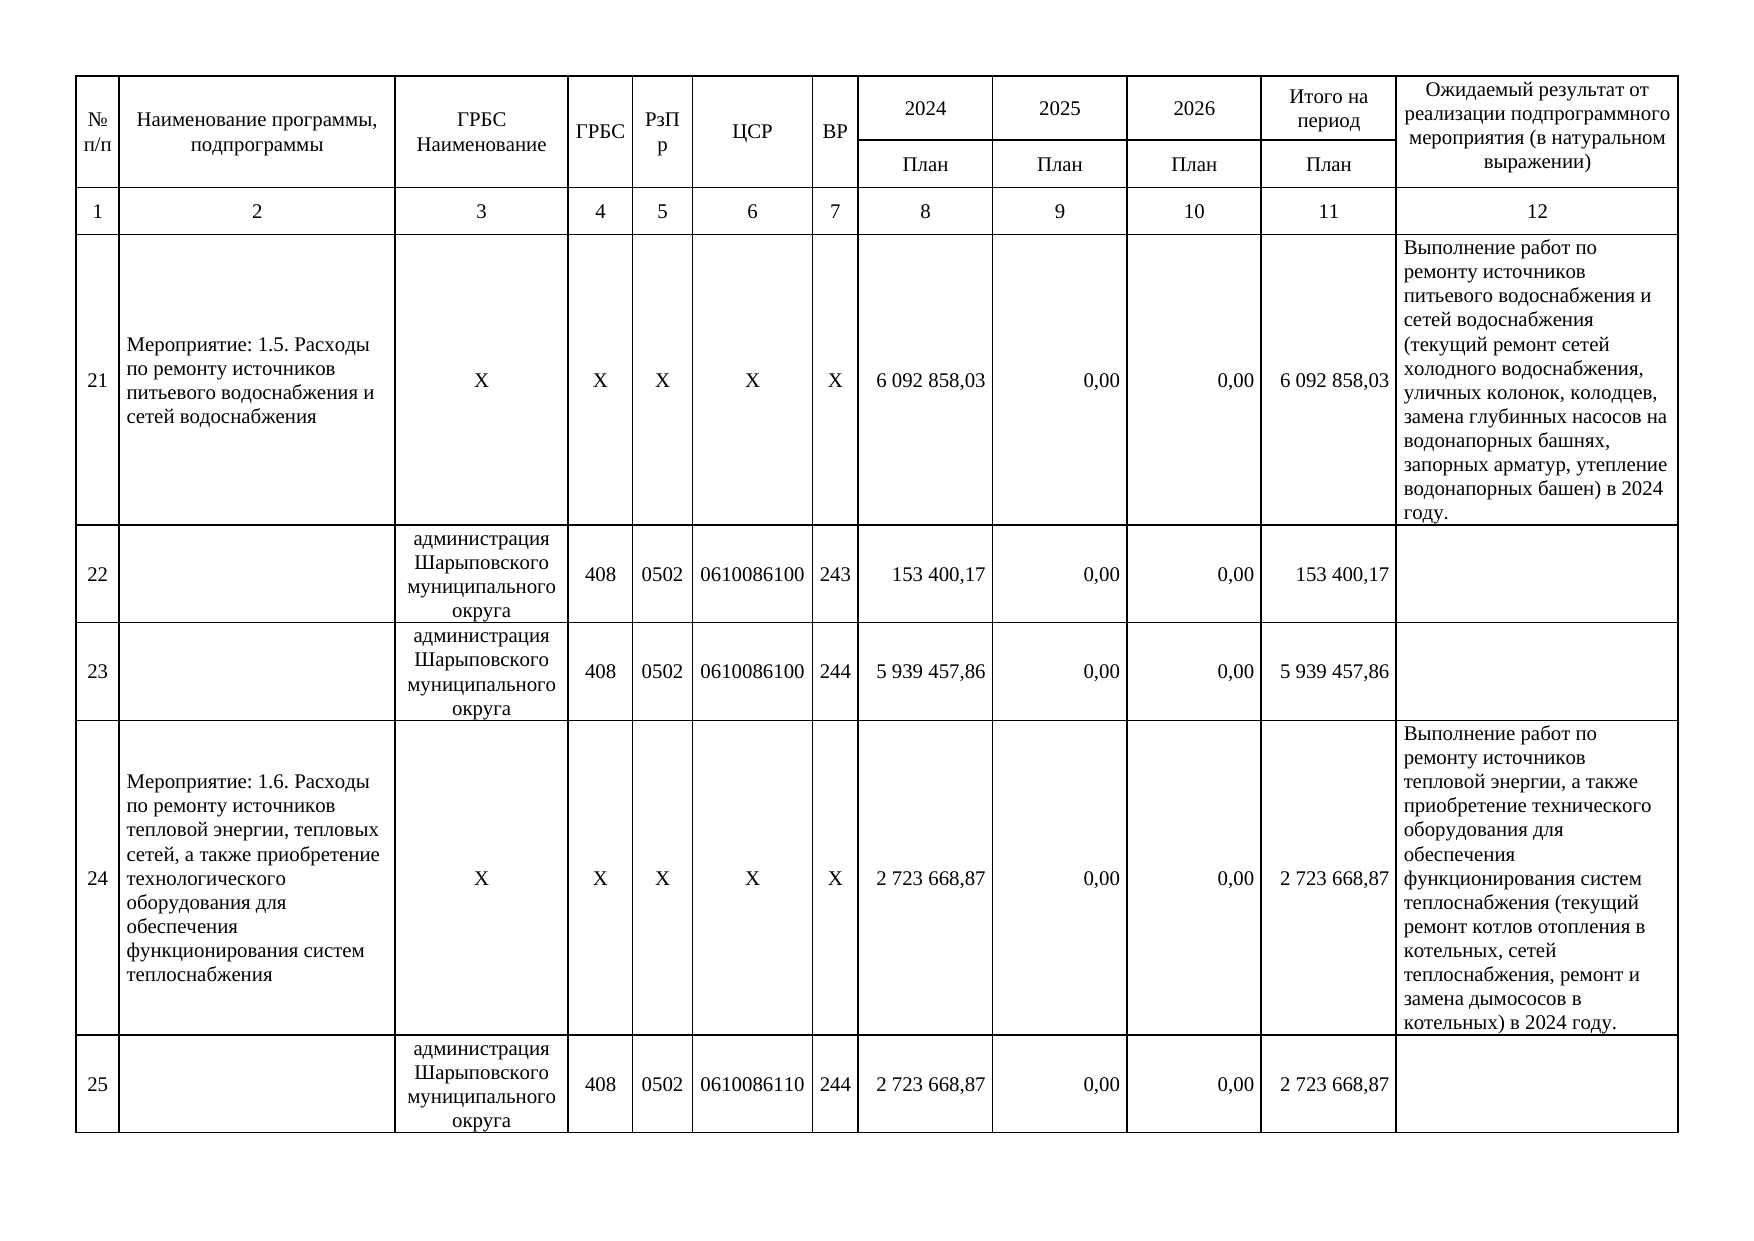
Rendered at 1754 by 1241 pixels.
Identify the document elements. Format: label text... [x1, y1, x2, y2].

table_cell администрация Шарыповского муниципального округа [396, 623, 567, 719]
table_cell 0,00 [1128, 1036, 1260, 1132]
table_cell 5 939 457,86 [859, 623, 992, 719]
table_cell 2 723 668,87 [859, 721, 992, 1034]
table_cell 0,00 [1128, 721, 1260, 1034]
table_cell 0610086100 [693, 623, 812, 719]
table_cell 2 [120, 188, 394, 234]
table_cell 21 [77, 235, 118, 524]
table_cell 0,00 [1128, 235, 1260, 524]
table_cell 408 [569, 1036, 632, 1132]
table_cell 6 [693, 188, 812, 234]
table_cell 0610086110 [693, 1036, 812, 1132]
table_cell 243 [813, 526, 857, 622]
table_cell 0,00 [993, 526, 1126, 622]
table_cell 0,00 [1128, 526, 1260, 622]
table_cell 0502 [633, 623, 692, 719]
table_cell 6 092 858,03 [859, 235, 992, 524]
table_cell 9 [993, 188, 1126, 234]
table_cell [1397, 623, 1677, 719]
table_cell Мероприятие: 1.5. Расходы по ремонту источников питьевого водоснабжения и сетей водоснабжения [120, 235, 394, 524]
table_cell 10 [1128, 188, 1260, 234]
table_cell 7 [813, 188, 857, 234]
table_cell План [1128, 141, 1260, 186]
table_header ГРБС Наименование [396, 77, 567, 186]
table_cell 153 400,17 [1262, 526, 1395, 622]
table_cell администрация Шарыповского муниципального округа [396, 1036, 567, 1132]
table_cell X [396, 235, 567, 524]
table_cell План [859, 141, 992, 186]
table_cell 0,00 [1128, 623, 1260, 719]
table_cell 0610086100 [693, 526, 812, 622]
table_cell 244 [813, 1036, 857, 1132]
table_cell 0,00 [993, 623, 1126, 719]
table_cell 23 [77, 623, 118, 719]
table_header 2026 [1128, 77, 1260, 139]
table_cell X [569, 235, 632, 524]
table_cell 2 723 668,87 [859, 1036, 992, 1132]
table_header Ожидаемый результат от реализации подпрограммного мероприятия (в натуральном выражении) [1397, 77, 1677, 186]
table_cell 153 400,17 [859, 526, 992, 622]
table_cell 408 [569, 623, 632, 719]
table_cell 1 [77, 188, 118, 234]
table_cell 6 092 858,03 [1262, 235, 1395, 524]
table_cell X [396, 721, 567, 1034]
table_cell 0,00 [993, 721, 1126, 1034]
table_cell 2 723 668,87 [1262, 1036, 1395, 1132]
table_header 2024 [859, 77, 992, 139]
table_cell X [693, 721, 812, 1034]
table_cell 8 [859, 188, 992, 234]
table_header Итого на период [1262, 77, 1395, 139]
table_cell 5 [633, 188, 692, 234]
table_cell 0502 [633, 1036, 692, 1132]
table_cell X [813, 721, 857, 1034]
table_cell 5 939 457,86 [1262, 623, 1395, 719]
table_cell 11 [1262, 188, 1395, 234]
table_cell 22 [77, 526, 118, 622]
table_cell 4 [569, 188, 632, 234]
table_cell План [993, 141, 1126, 186]
table_cell Мероприятие: 1.6. Расходы по ремонту источников тепловой энергии, тепловых сетей, а также приобретение технологического оборудования для обеспечения функционирования систем теплоснабжения [120, 721, 394, 1034]
table_cell 408 [569, 526, 632, 622]
table_cell 25 [77, 1036, 118, 1132]
table_cell 0502 [633, 526, 692, 622]
table_cell 0,00 [993, 1036, 1126, 1132]
table_cell [120, 623, 394, 719]
table_cell администрация Шарыповского муниципального округа [396, 526, 567, 622]
table_cell X [693, 235, 812, 524]
table_cell X [569, 721, 632, 1034]
table_cell 24 [77, 721, 118, 1034]
table_cell Выполнение работ по ремонту источников тепловой энергии, а также приобретение технического оборудования для обеспечения функционирования систем теплоснабжения (текущий ремонт котлов отопления в котельных, сетей теплоснабжения, ремонт и замена дымососов в котельных) в 2024 году. [1397, 721, 1677, 1034]
table_cell 2 723 668,87 [1262, 721, 1395, 1034]
table_cell Выполнение работ по ремонту источников питьевого водоснабжения и сетей водоснабжения (текущий ремонт сетей холодного водоснабжения, уличных колонок, колодцев, замена глубинных насосов на водонапорных башнях, запорных арматур, утепление водонапорных башен) в 2024 году. [1397, 235, 1677, 524]
table_cell 3 [396, 188, 567, 234]
table_header № п/п [77, 77, 118, 186]
table_cell [1397, 526, 1677, 622]
table_header ГРБС [569, 77, 632, 186]
table_header 2025 [993, 77, 1126, 139]
table_cell [120, 526, 394, 622]
table_cell 12 [1397, 188, 1677, 234]
table_cell [1397, 1036, 1677, 1132]
table_cell [120, 1036, 394, 1132]
table_header ЦСР [693, 77, 812, 186]
table_cell План [1262, 141, 1395, 186]
table_header ВР [813, 77, 857, 186]
table_header РзПр [633, 77, 692, 186]
table_header Наименование программы, подпрограммы [120, 77, 394, 186]
table_cell X [633, 721, 692, 1034]
table_cell 0,00 [993, 235, 1126, 524]
table_cell X [813, 235, 857, 524]
table_cell X [633, 235, 692, 524]
table_cell 244 [813, 623, 857, 719]
